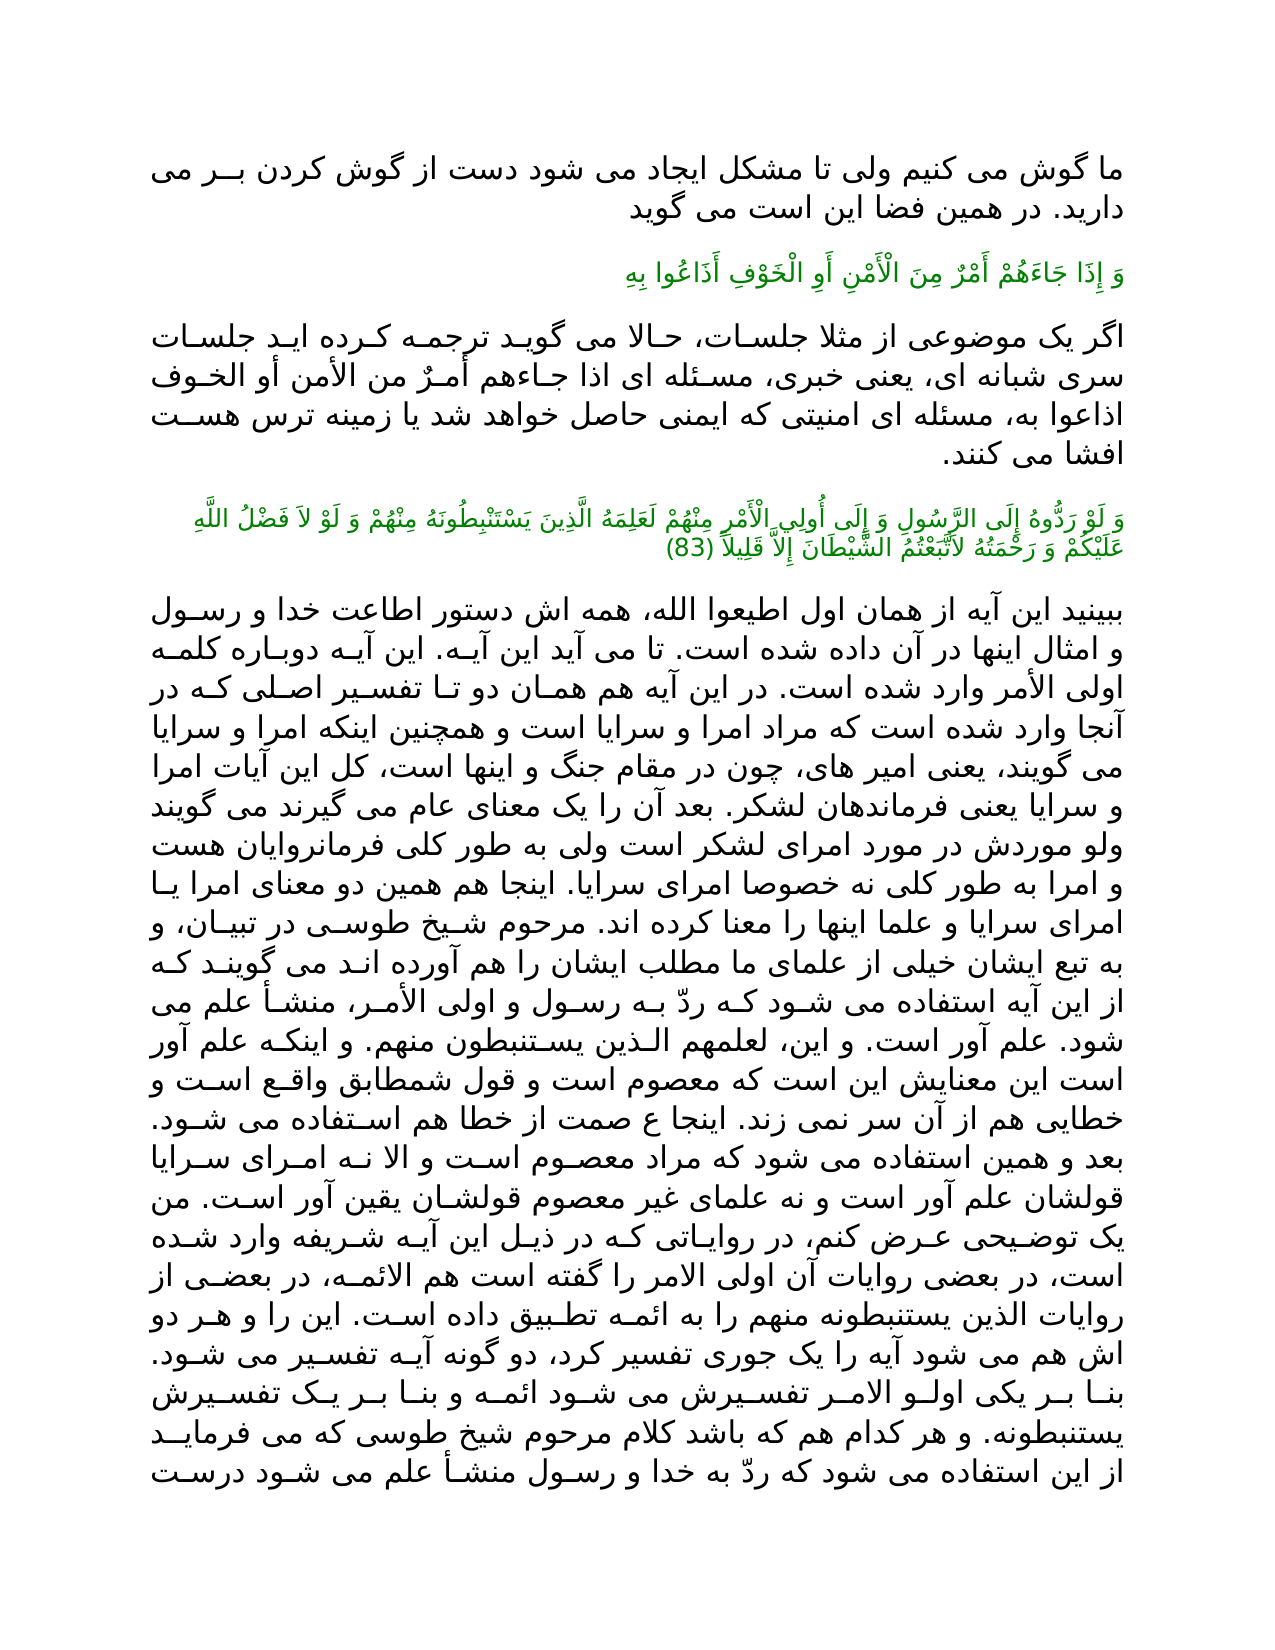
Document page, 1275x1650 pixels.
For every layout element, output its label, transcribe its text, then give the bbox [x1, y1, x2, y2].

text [150, 592, 1125, 1489]
text وَ إِذَا جَاءَهُمْ أَمْرٌ مِنَ الْأَمْنِ أَوِ الْخَوْفِ أَذَاعُوا بِهِ [150, 257, 1125, 289]
text اگر یک موضوعی از مثلا جلسات، حالا می گوید ترجمه کرده اید جلسات سری شبانه ای، یعنی خبری، مسئله ای اذا جاءهم أمرٌ من الأمن أو الخوف اذاعوا به، مسئله ای امنیتی که ایمنی حاصل خواهد شد یا زمینه ترس هست افشا می کنند. [150, 318, 1125, 472]
text ما گوش می کنیم ولی تا مشکل ایجاد می شود دست از گوش کردن بر می دارید. در همین فضا این است می گوید [150, 150, 1125, 226]
text وَ لَوْ رَدُّوهُ إِلَى الرَّسُولِ وَ إِلَى أُولِي الْأَمْرِ مِنْهُمْ لَعَلِمَهُ الَّذِينَ يَسْتَنْبِطُونَهُ مِنْهُمْ وَ لَوْ لاَ فَضْلُ اللَّهِ عَلَيْكُمْ وَ رَحْمَتُهُ لاَتَّبَعْتُمُ الشَّيْطَانَ إِلاَّ قَلِيلاً ﴿83﴾ [150, 504, 1125, 562]
